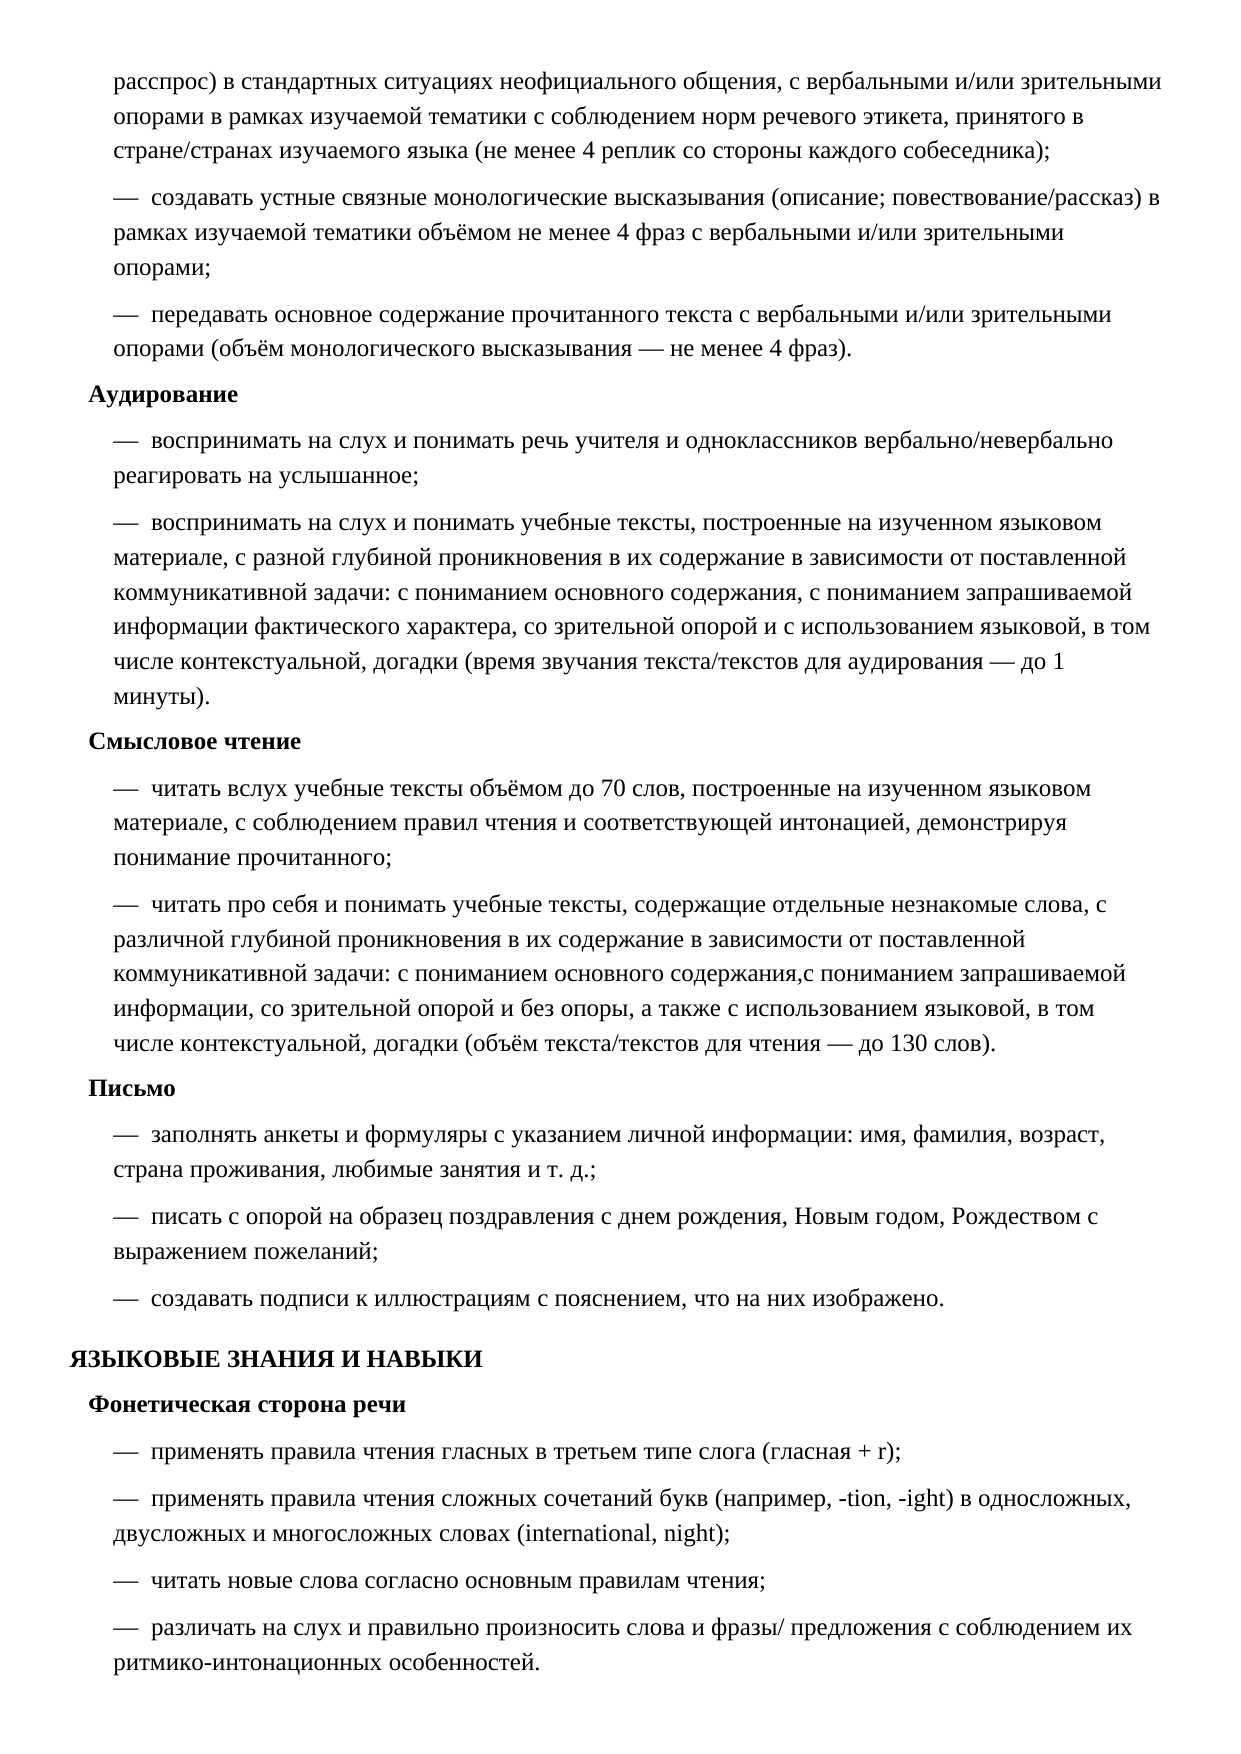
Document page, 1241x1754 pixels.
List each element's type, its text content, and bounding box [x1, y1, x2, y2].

list писать с опорой на образец поздравления с днем рождения, Новым годом, Рождеством с выражением пожеланий; [113, 1201, 1099, 1265]
text Смысловое чтение [88, 726, 1182, 755]
list передавать основное содержание прочитанного текста с вербальными и/или зрительными опорами (объём монологического высказывания — не менее 4 фраз). [113, 299, 1113, 362]
list читать про себя и понимать учебные тексты, содержащие отдельные незнакомые слова, с различной глубиной проникновения в их содержание в зависимости от поставленной коммуникативной задачи: с пониманием основного содержания,с пониманием запрашиваемой информации, со зрительной опорой и без опоры, а также с использованием языковой, в том числе контекстуальной, догадки (объём текста/текстов для чтения — до 130 слов). [113, 889, 1138, 1056]
list читать вслух учебные тексты объёмом до 70 слов, построенные на изученном языковом материале, с соблюдением правил чтения и соответствующей интонацией, демонстрируя понимание прочитанного; [113, 773, 1092, 871]
text Письмо [88, 1073, 1182, 1102]
list применять правила чтения гласных в третьем типе слога (гласная + r); [113, 1436, 1182, 1464]
list читать новые слова согласно основным правилам чтения; [113, 1565, 1182, 1594]
text расспрос) в стандартных ситуациях неофициального общения, с вербальными и/или зрительными опорами в рамках изучаемой тематики с соблюдением норм речевого этикета, принятого в стране/странах изучаемого языка (не менее 4 реплик со стороны каждого собеседника); [113, 66, 1165, 164]
list применять правила чтения сложных сочетаний букв (например, -tion, -ight) в односложных, двусложных и многосложных словах (international, night); [113, 1483, 1132, 1547]
list воспринимать на слух и понимать учебные тексты, построенные на изученном языковом материале, с разной глубиной проникновения в их содержание в зависимости от поставленной коммуникативной задачи: с пониманием основного содержания, с пониманием запрашиваемой информации фактического характера, со зрительной опорой и с использованием языковой, в том числе контекстуальной, догадки (время звучания текста/текстов для аудирования — до 1 минуты). [113, 507, 1152, 709]
list создавать устные связные монологические высказывания (описание; повествование/рассказ) в рамках изучаемой тематики объёмом не менее 4 фраз с вербальными и/или зрительными опорами; [113, 182, 1160, 281]
text Аудирование [88, 379, 1182, 408]
list заполнять анкеты и формуляры с указанием личной информации: имя, фамилия, возраст, страна проживания, любимые занятия и т. д.; [113, 1119, 1106, 1183]
list различать на слух и правильно произносить слова и фразы/ предложения с соблюдением их ритмико-интонационных особенностей. [113, 1612, 1133, 1676]
text Фонетическая сторона речи [88, 1389, 1182, 1418]
text ЯЗЫКОВЫЕ ЗНАНИЯ И НАВЫКИ [69, 1344, 1182, 1373]
list воспринимать на слух и понимать речь учителя и одноклассников вербально/невербально реагировать на услышанное; [113, 426, 1114, 489]
list создавать подписи к иллюстрациям с пояснением, что на них изображено. [113, 1283, 1182, 1312]
